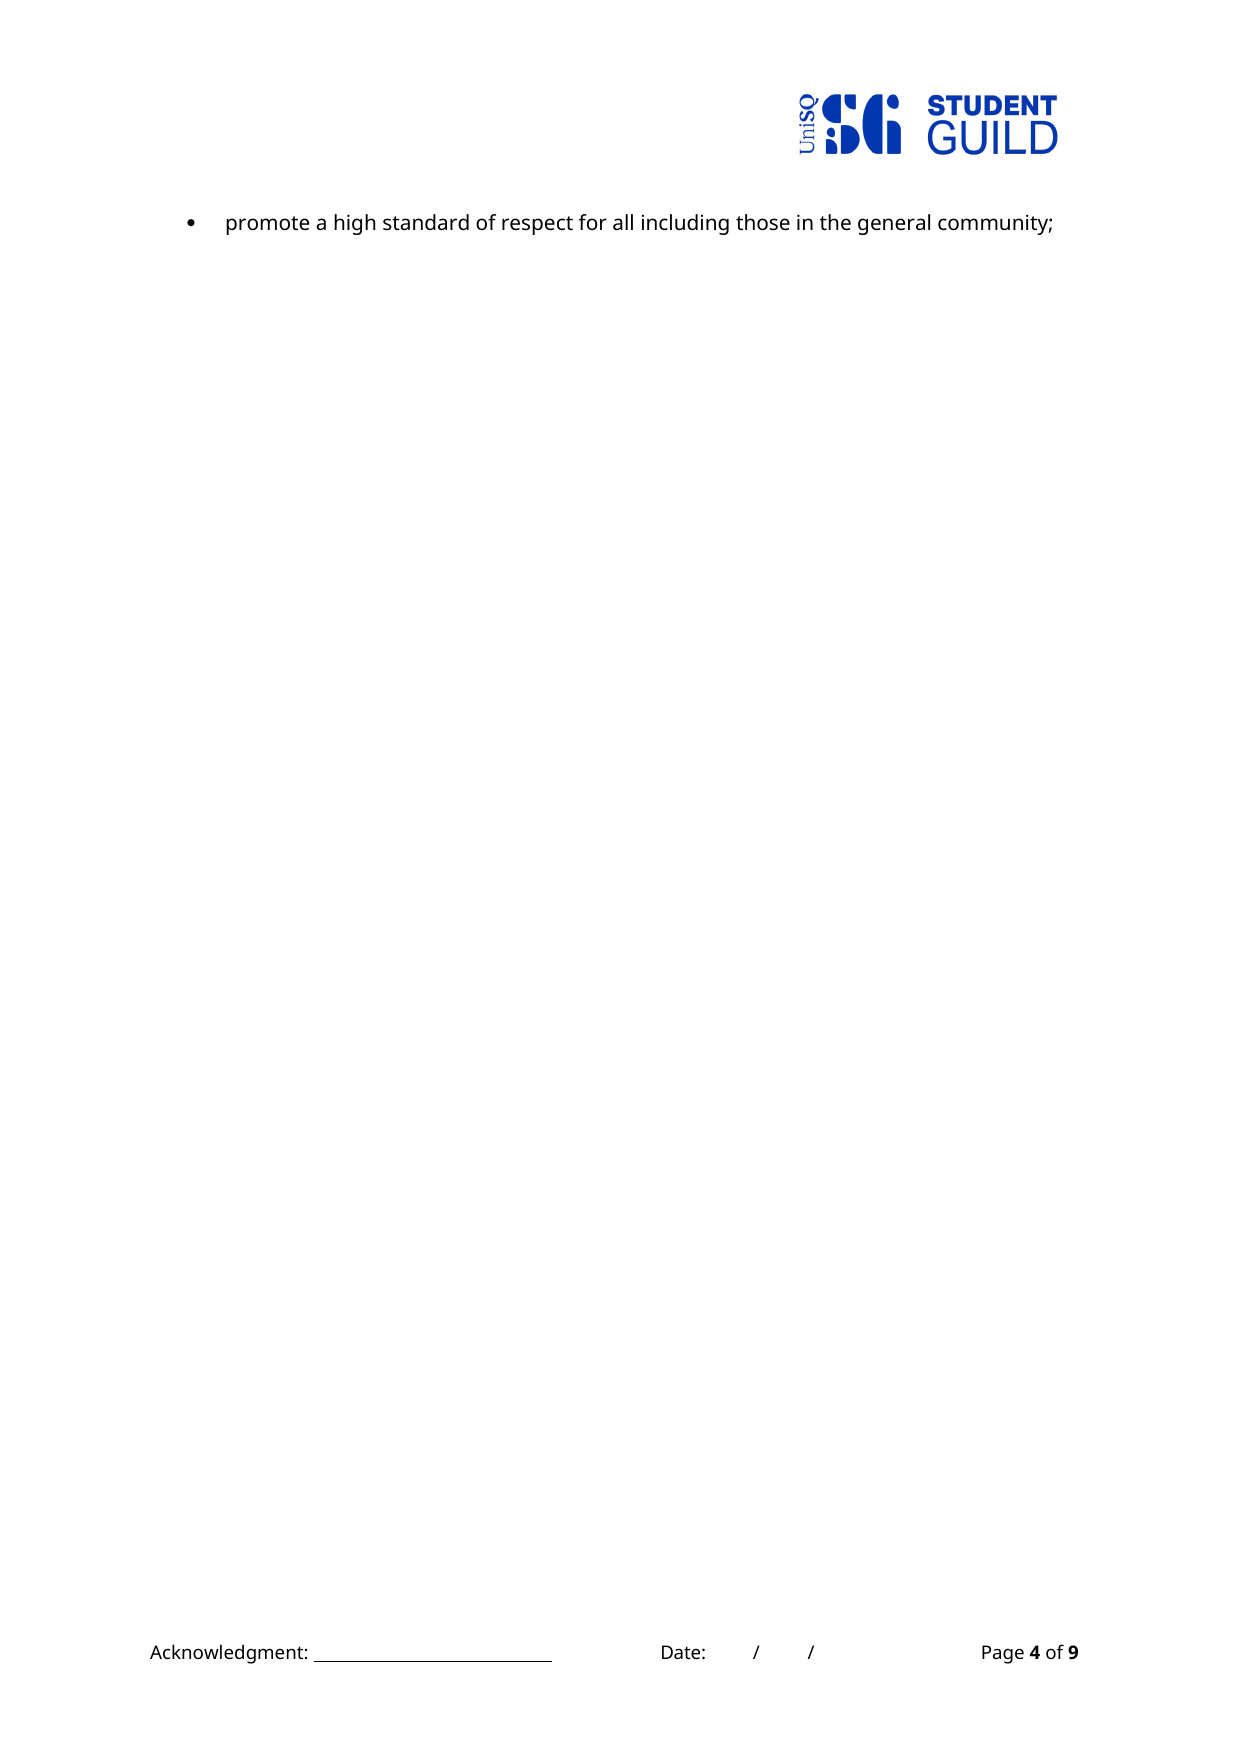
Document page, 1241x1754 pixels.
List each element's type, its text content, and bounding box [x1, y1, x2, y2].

list promote a high standard of respect for all including those in the general community; [187, 208, 1090, 237]
picture [765, 43, 1091, 206]
